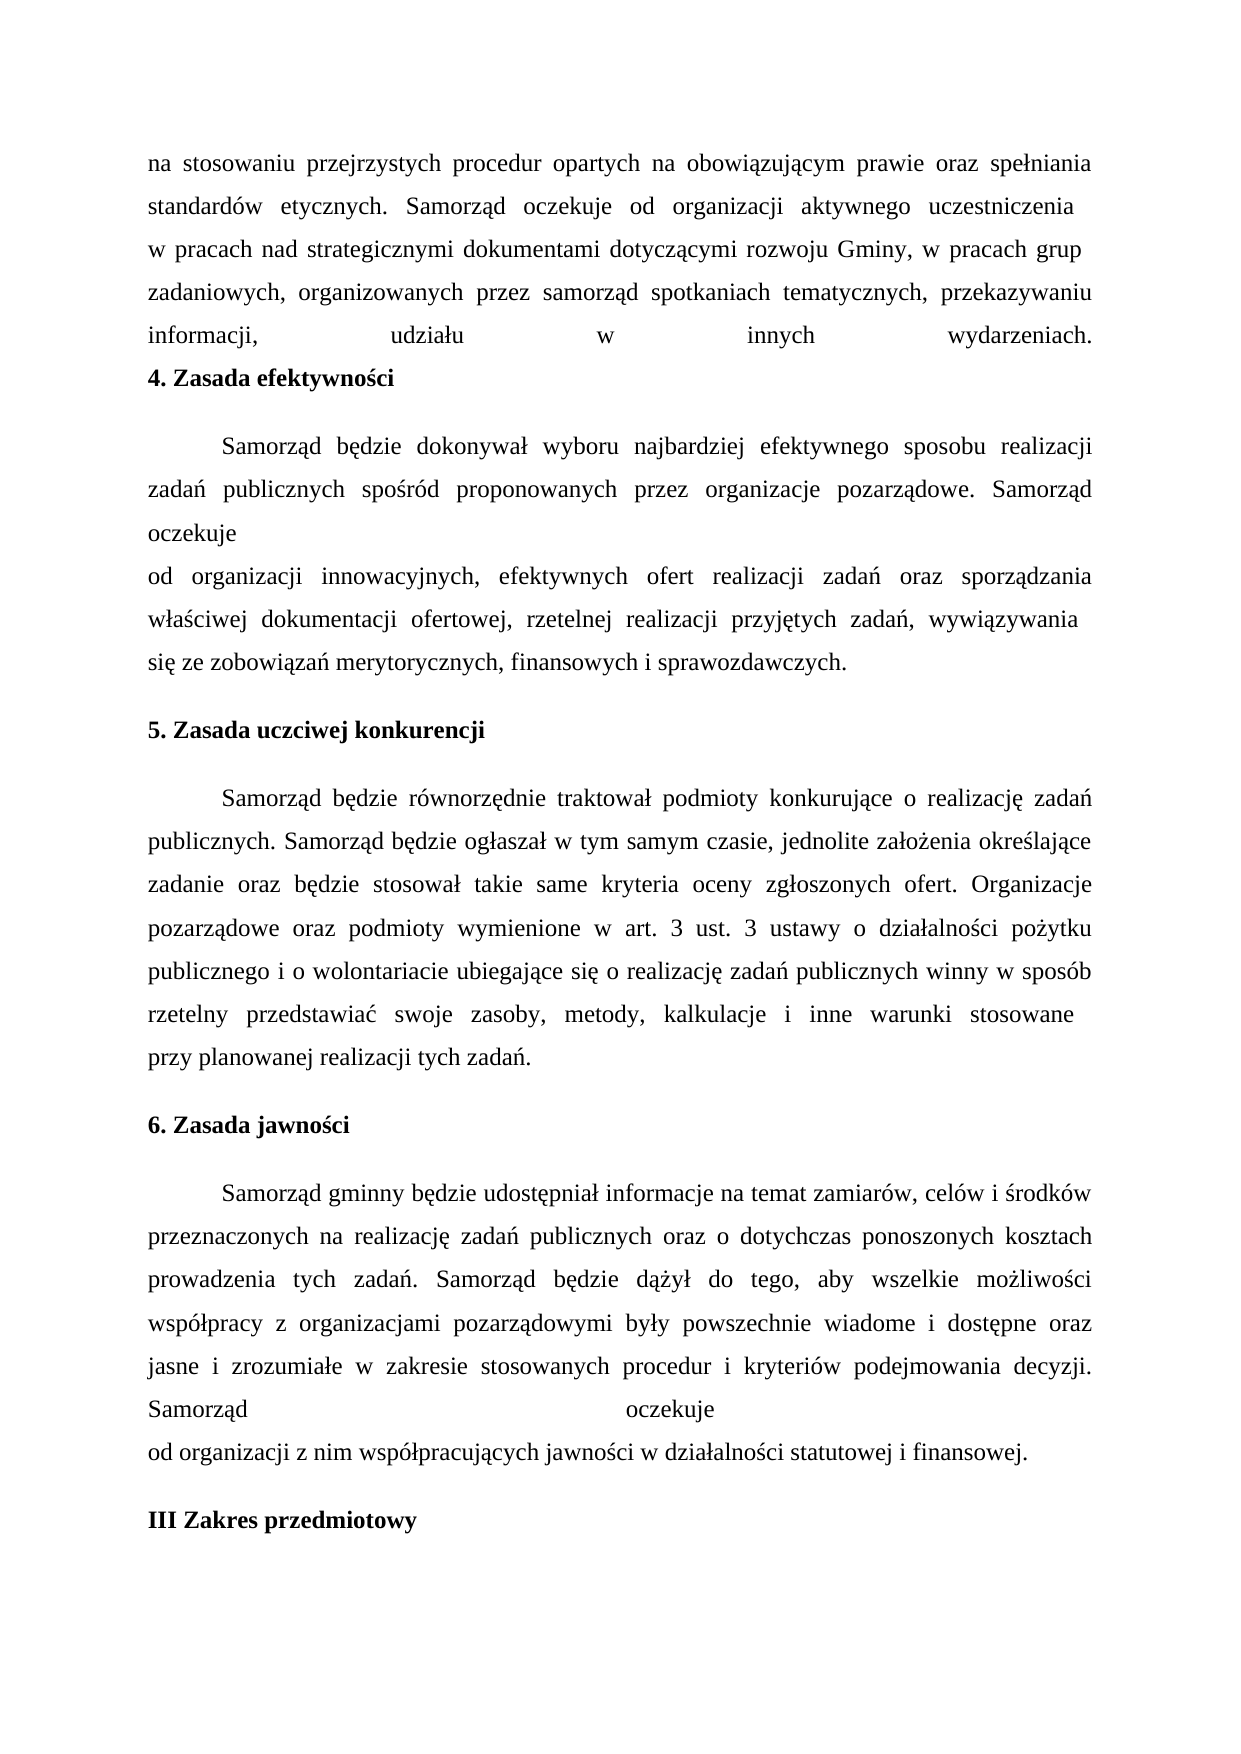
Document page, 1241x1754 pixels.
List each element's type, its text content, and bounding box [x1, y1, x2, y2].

text III Zakres przedmiotowy [148, 1505, 1093, 1534]
text 6. Zasada jawności [148, 1110, 1093, 1139]
text Samorząd będzie dokonywał wyboru najbardziej efektywnego sposobu realizacji zadań publicznych spośród proponowanych przez organizacje pozarządowe. Samorząd oczekuje od organizacji innowacyjnych, efektywnych ofert realizacji zadań oraz sporządzania właściwej dokumentacji ofertowej, rzetelnej realizacji przyjętych zadań, wywiązywania się ze zobowiązań merytorycznych, finansowych i sprawozdawczych. [148, 431, 1093, 676]
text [148, 148, 1093, 392]
text Samorząd gminny będzie udostępniał informacje na temat zamiarów, celów i środków przeznaczonych na realizację zadań publicznych oraz o dotychczas ponoszonych kosztach prowadzenia tych zadań. Samorząd będzie dążył do tego, aby wszelkie możliwości współpracy z organizacjami pozarządowymi były powszechnie wiadome i dostępne oraz jasne i zrozumiałe w zakresie stosowanych procedur i kryteriów podejmowania decyzji. Samorząd oczekuje od organizacji z nim współpracujących jawności w działalności statutowej i finansowej. [148, 1178, 1093, 1466]
text Samorząd będzie równorzędnie traktował podmioty konkurujące o realizację zadań publicznych. Samorząd będzie ogłaszał w tym samym czasie, jednolite założenia określające zadanie oraz będzie stosował takie same kryteria oceny zgłoszonych ofert. Organizacje pozarządowe oraz podmioty wymienione w art. 3 ust. 3 ustawy o działalności pożytku publicznego i o wolontariacie ubiegające się o realizację zadań publicznych winny w sposób rzetelny przedstawiać swoje zasoby, metody, kalkulacje i inne warunki stosowane przy planowanej realizacji tych zadań. [148, 783, 1093, 1071]
text 5. Zasada uczciwej konkurencji [148, 715, 1093, 744]
